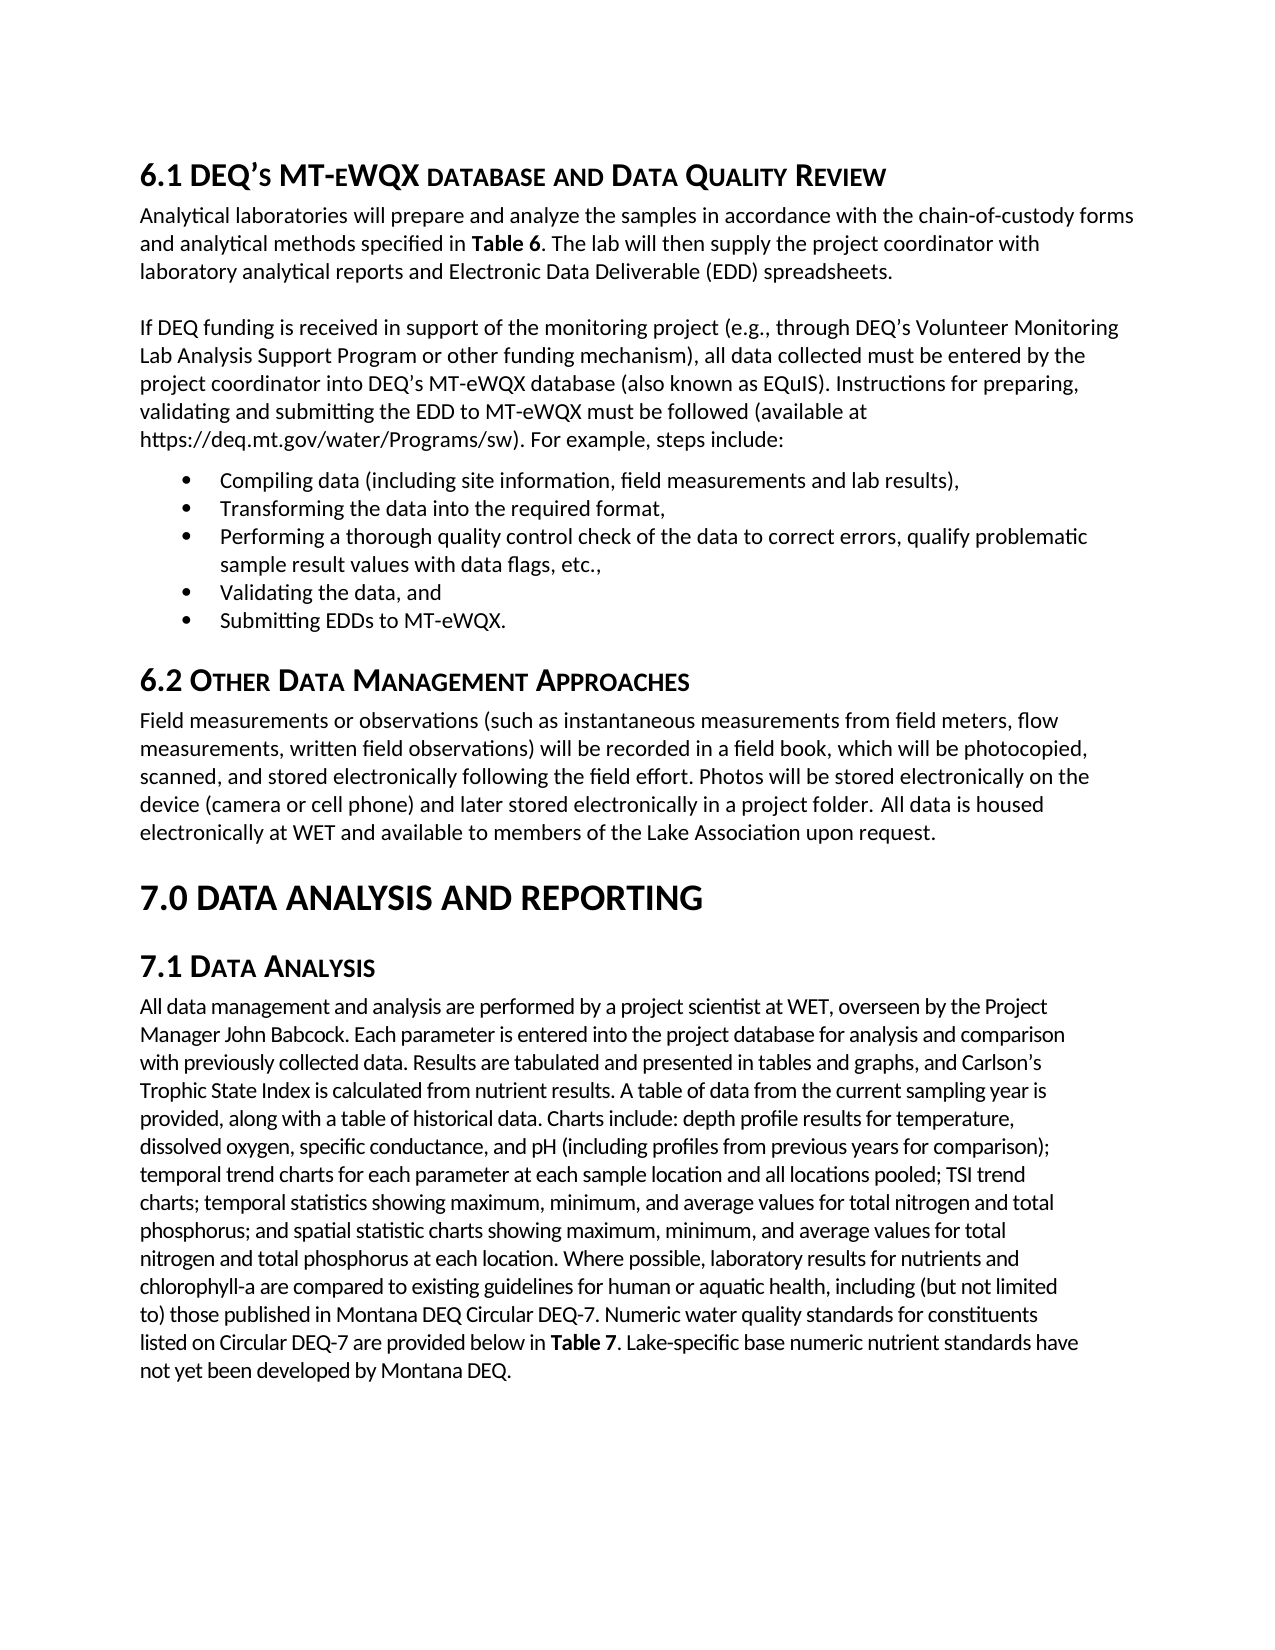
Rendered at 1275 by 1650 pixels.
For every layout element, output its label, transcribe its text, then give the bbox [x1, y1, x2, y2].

subtitle 6.1 DEQ’s MT-eWQX database and Data Quality Review [139, 154, 1139, 195]
text All data management and analysis are performed by a project scientist at WET, overseen by the Project Manager John Babcock. Each parameter is entered into the project database for analysis and comparison with previously collected data. Results are tabulated and presented in tables and graphs, and Carlson’s Trophic State Index is calculated from nutrient results. A table of data from the current sampling year is provided, along with a table of historical data. Charts include: depth profile results for temperature, dissolved oxygen, specific conductance, and pH (including profiles from previous years for comparison); temporal trend charts for each parameter at each sample location and all locations pooled; TSI trend charts; temporal statistics showing maximum, minimum, and average values for total nitrogen and total phosphorus; and spatial statistic charts showing maximum, minimum, and average values for total nitrogen and total phosphorus at each location. Where possible, laboratory results for nutrients and chlorophyll-a are compared to existing guidelines for human or aquatic health, including (but not limited to) those published in Montana DEQ Circular DEQ-7. Numeric water quality standards for constituents listed on Circular DEQ-7 are provided below in Table 7. Lake-specific base numeric nutrient standards have not yet been developed by Montana DEQ. [139, 992, 1084, 1384]
subtitle 6.2 Other Data Management Approaches [139, 659, 1139, 700]
list Submitting EDDs to MT-eWQX. [182, 606, 1139, 634]
list Performing a thorough quality control check of the data to correct errors, qualify problematic sample result values with data flags, etc., [182, 522, 1139, 578]
text Field measurements or observations (such as instantaneous measurements from field meters, flow measurements, written field observations) will be recorded in a field book, which will be photocopied, scanned, and stored electronically following the field effort. Photos will be stored electronically on the device (camera or cell phone) and later stored electronically in a project folder. All data is housed electronically at WET and available to members of the Lake Association upon request. [139, 706, 1139, 846]
list Compiling data (including site information, field measurements and lab results), [182, 466, 1139, 494]
text If DEQ funding is received in support of the monitoring project (e.g., through DEQ’s Volunteer Monitoring Lab Analysis Support Program or other funding mechanism), all data collected must be entered by the project coordinator into DEQ’s MT-eWQX database (also known as EQuIS). Instructions for preparing, validating and submitting the EDD to MT-eWQX must be followed (available at https://deq.mt.gov/water/Programs/sw). For example, steps include: [139, 313, 1139, 453]
text Analytical laboratories will prepare and analyze the samples in accordance with the chain-of-custody forms and analytical methods specified in Table 6. The lab will then supply the project coordinator with laboratory analytical reports and Electronic Data Deliverable (EDD) spreadsheets. [139, 201, 1139, 285]
subtitle 7.1 Data Analysis [139, 945, 1139, 986]
subtitle 7.0 Data Analysis and Reporting [139, 874, 1139, 920]
list Transforming the data into the required format, [182, 494, 1139, 522]
list Validating the data, and [182, 578, 1139, 606]
